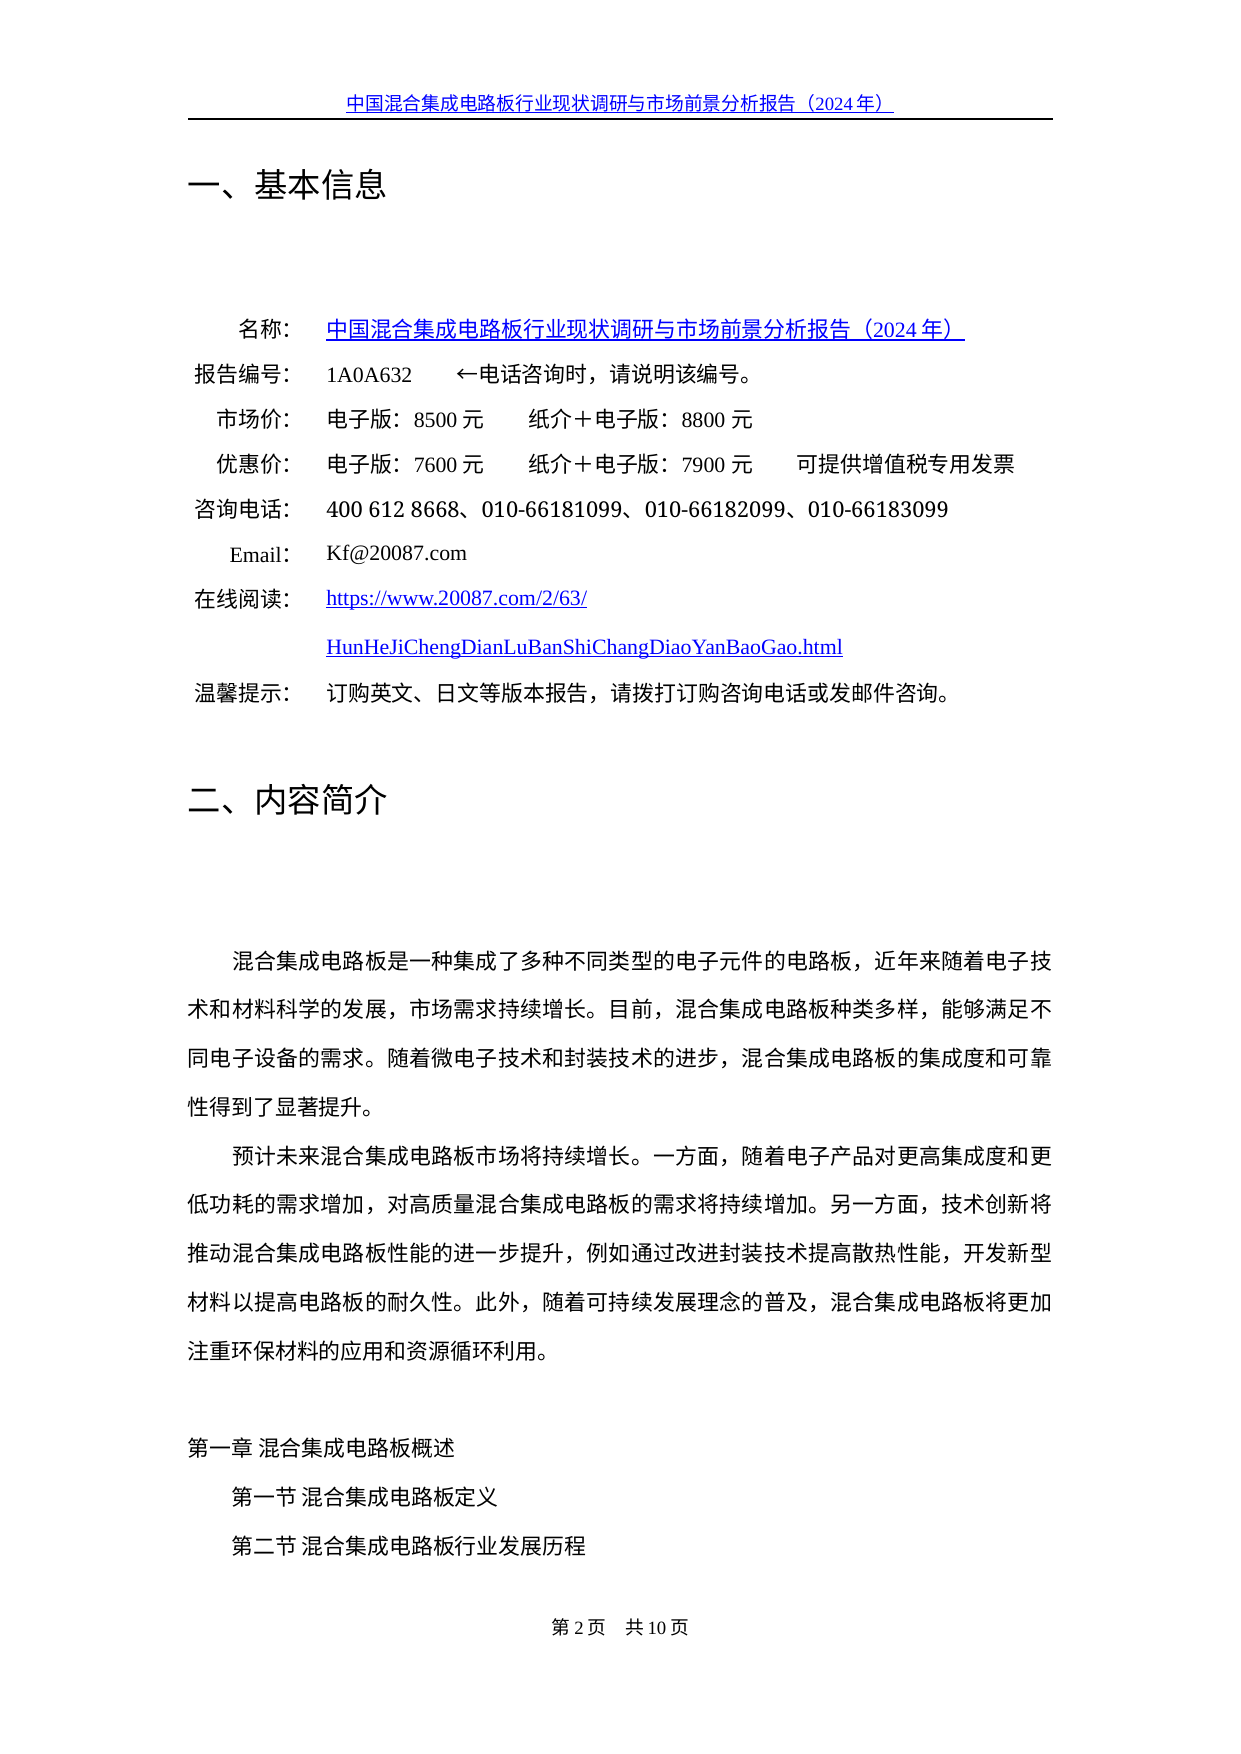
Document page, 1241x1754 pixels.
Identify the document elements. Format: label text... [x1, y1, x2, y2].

table_header 名称： [167, 312, 315, 357]
table_cell [315, 582, 1073, 675]
table_cell 报告编号： [167, 357, 315, 402]
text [187, 943, 1053, 1561]
table_cell 温馨提示： [167, 675, 315, 720]
table_cell 订购英文、日文等版本报告，请拨打订购咨询电话或发邮件咨询。 [315, 675, 1073, 720]
table_cell 市场价： [167, 402, 315, 447]
table_header 中国混合集成电路板行业现状调研与市场前景分析报告（2024年） [315, 312, 1073, 357]
title 二、内容简介 [187, 766, 1053, 831]
table_cell 咨询电话： [167, 492, 315, 537]
table_cell 优惠价： [167, 447, 315, 492]
title 一、基本信息 [187, 150, 1053, 215]
table_cell 400 612 8668、010-66181099、010-66182099、010-66183099 [315, 492, 1073, 537]
table_cell Email： [167, 537, 315, 582]
table_cell 电子版：8500 元 纸介＋电子版：8800 元 [315, 402, 1073, 447]
table_cell 1A0A632 ←电话咨询时，请说明该编号。 [315, 357, 1073, 402]
table_cell 在线阅读： [167, 582, 315, 675]
table_cell 电子版：7600 元 纸介＋电子版：7900 元 可提供增值税专用发票 [315, 447, 1073, 492]
table_cell Kf@20087.com [315, 537, 1073, 582]
